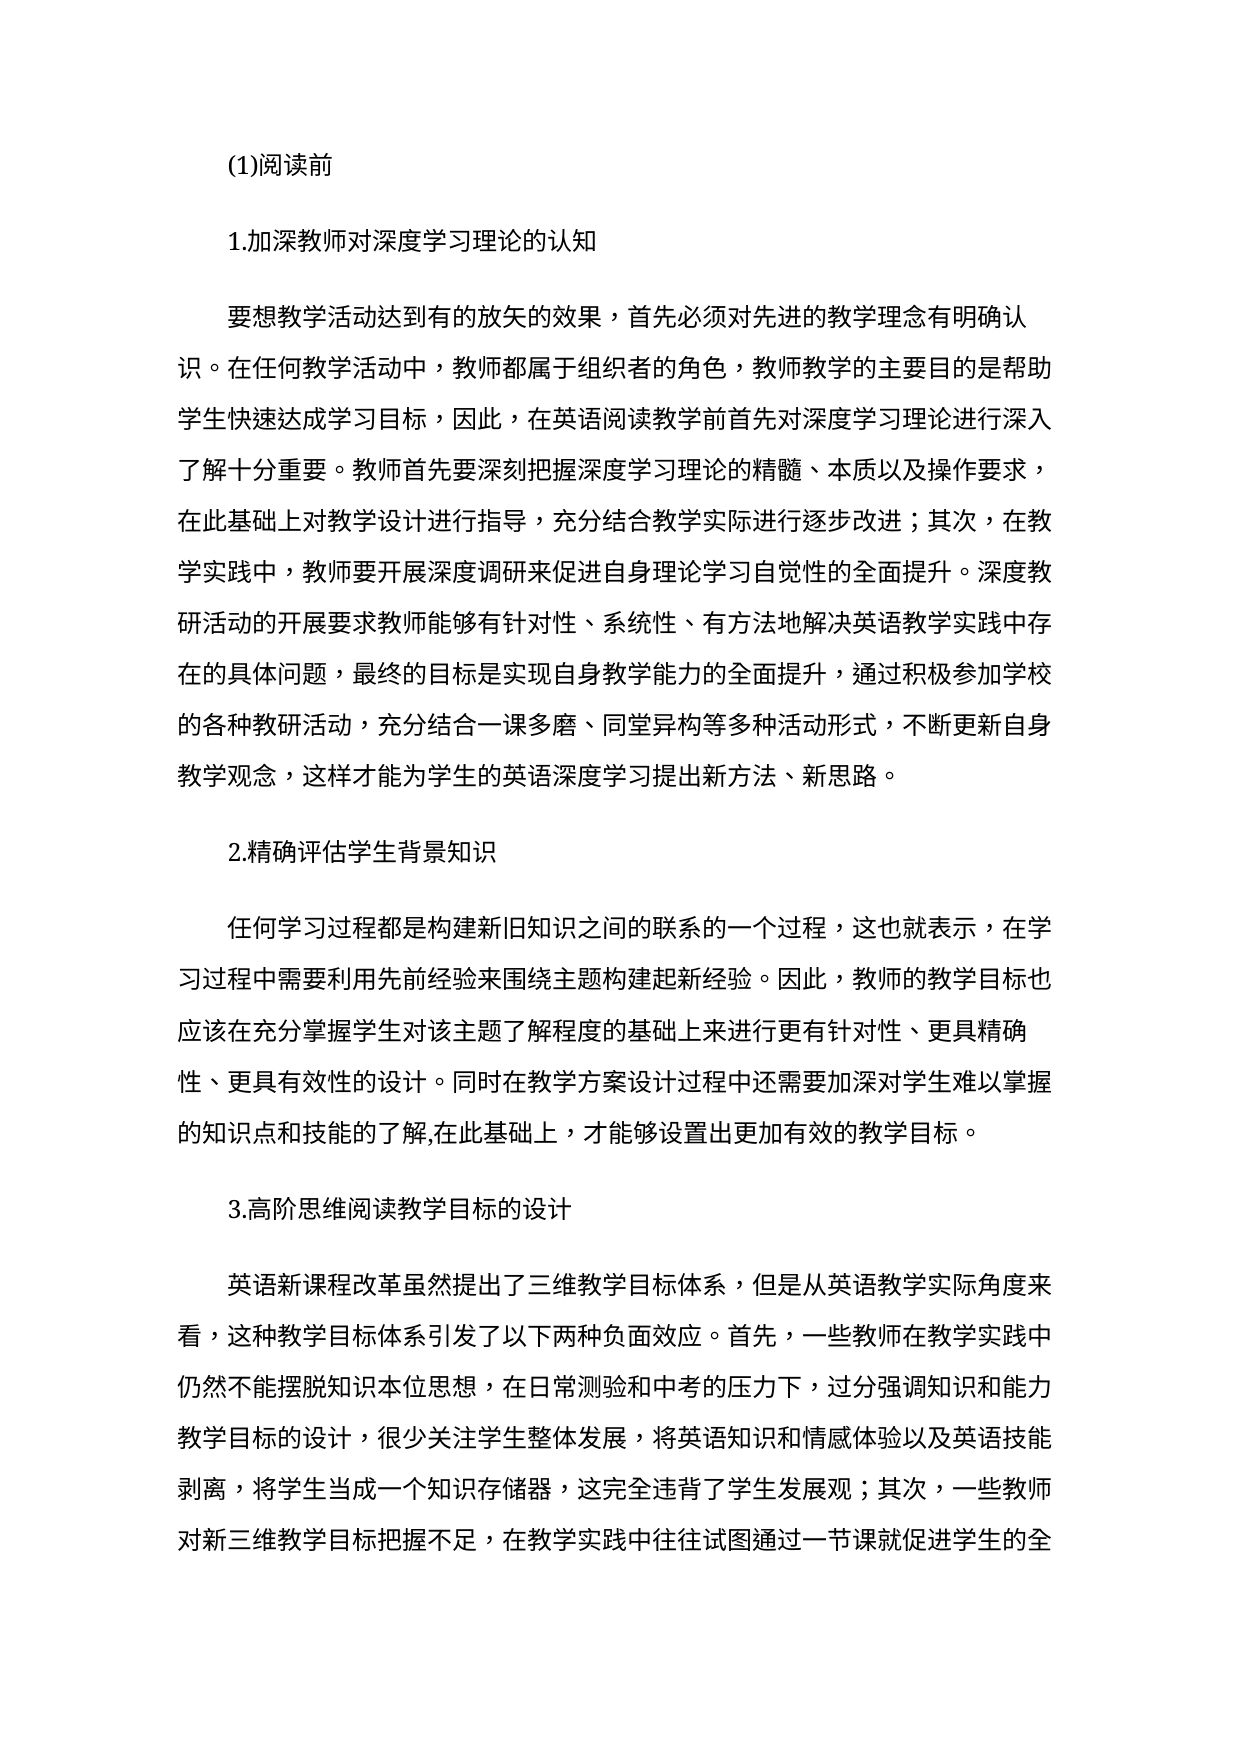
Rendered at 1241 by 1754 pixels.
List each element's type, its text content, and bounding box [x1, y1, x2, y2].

text 3.高阶思维阅读教学目标的设计 [177, 1191, 1063, 1225]
text 要想教学活动达到有的放矢的效果，首先必须对先进的教学理念有明确认识。在任何教学活动中，教师都属于组织者的角色，教师教学的主要目的是帮助学生快速达成学习目标，因此，在英语阅读教学前首先对深度学习理论进行深入了解十分重要。教师首先要深刻把握深度学习理论的精髓、本质以及操作要求，在此基础上对教学设计进行指导，充分结合教学实际进行逐步改进；其次，在教学实践中，教师要开展深度调研来促进自身理论学习自觉性的全面提升。深度教研活动的开展要求教师能够有针对性、系统性、有方法地解决英语教学实践中存在的具体问题，最终的目标是实现自身教学能力的全面提升，通过积极参加学校的各种教研活动，充分结合一课多磨、同堂异构等多种活动形式，不断更新自身教学观念，这样才能为学生的英语深度学习提出新方法、新思路。 [177, 300, 1063, 793]
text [177, 1267, 1063, 1557]
text 1.加深教师对深度学习理论的认知 [177, 224, 1063, 258]
text (1)阅读前 [177, 148, 1063, 182]
text 任何学习过程都是构建新旧知识之间的联系的一个过程，这也就表示，在学习过程中需要利用先前经验来围绕主题构建起新经验。因此，教师的教学目标也应该在充分掌握学生对该主题了解程度的基础上来进行更有针对性、更具精确性、更具有效性的设计。同时在教学方案设计过程中还需要加深对学生难以掌握的知识点和技能的了解,在此基础上，才能够设置出更加有效的教学目标。 [177, 911, 1063, 1149]
text 2.精确评估学生背景知识 [177, 835, 1063, 869]
